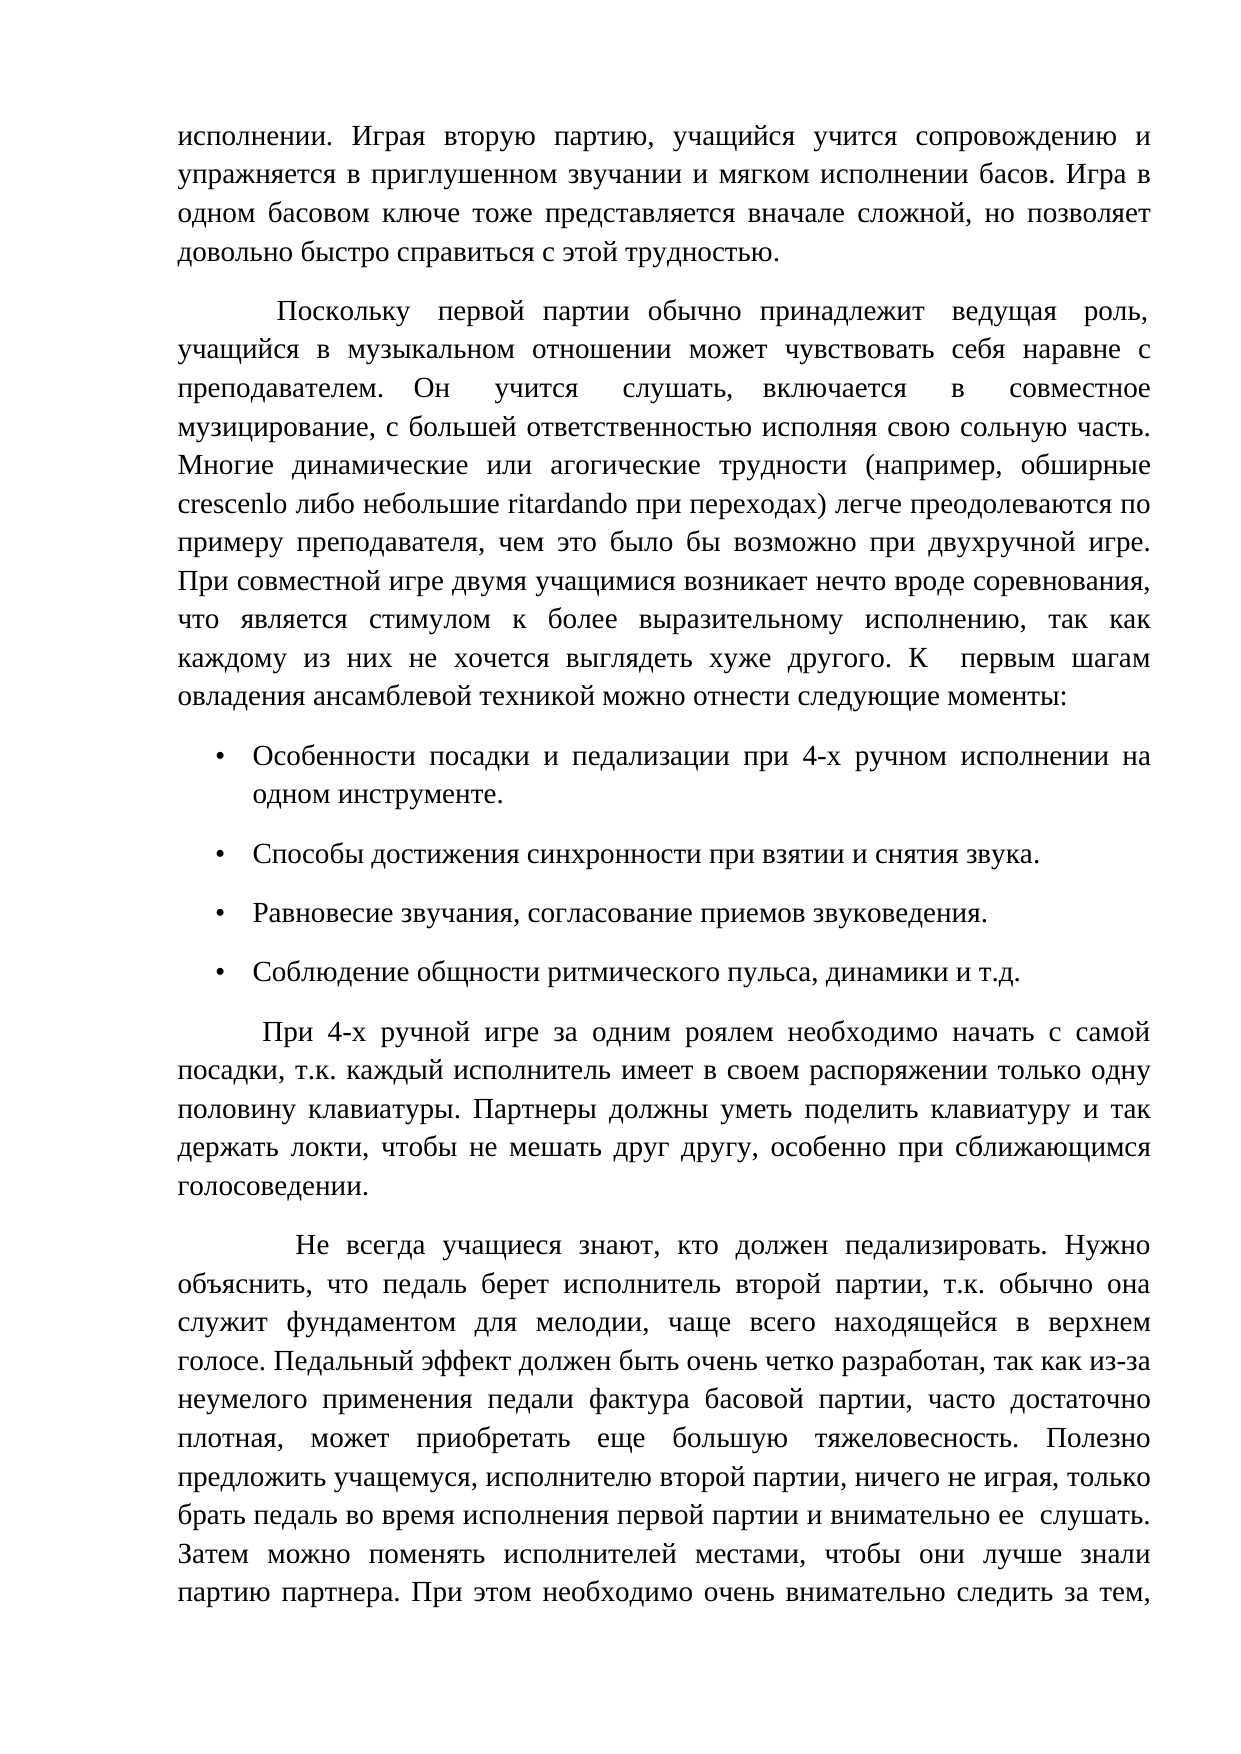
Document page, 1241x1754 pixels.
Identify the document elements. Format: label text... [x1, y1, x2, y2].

list Способы достижения синхронности при взятии и снятия звука. [215, 836, 1152, 869]
list Равновесие звучания, согласование приемов звуковедения. [215, 895, 1152, 929]
text Поскольку первой партии обычно принадлежит ведущая роль, учащийся в музыкальном отношении может чувствовать себя наравне с преподавателем. Он учится слушать, включается в совместное музицирование, с большей ответственностью исполняя свою сольную часть. Многие динамические или агогические трудности (например, обширные crescenlo либо небольшие ritardando при переходах) легче преодолеваются по примеру преподавателя, чем это было бы возможно при двухручной игре. При совместной игре двумя учащимися возникает нечто вроде соревнования, что является стимулом к более выразительному исполнению, так как каждому из них не хочется выглядеть хуже другого. К первым шагам овладения ансамблевой техникой можно отнести следующие моменты: [177, 293, 1152, 712]
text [177, 1227, 1152, 1608]
list Особенности посадки и педализации при 4-х ручном исполнении на одном инструменте. [215, 738, 1152, 810]
text При 4-х ручной игре за одним роялем необходимо начать с самой посадки, т.к. каждый исполнитель имеет в своем распоряжении только одну половину клавиатуры. Партнеры должны уметь поделить клавиатуру и так держать локти, чтобы не мешать друг другу, особенно при сближающимся голосоведении. [177, 1014, 1152, 1202]
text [177, 118, 1152, 267]
list Соблюдение общности ритмического пульса, динамики и т.д. [215, 954, 1152, 988]
